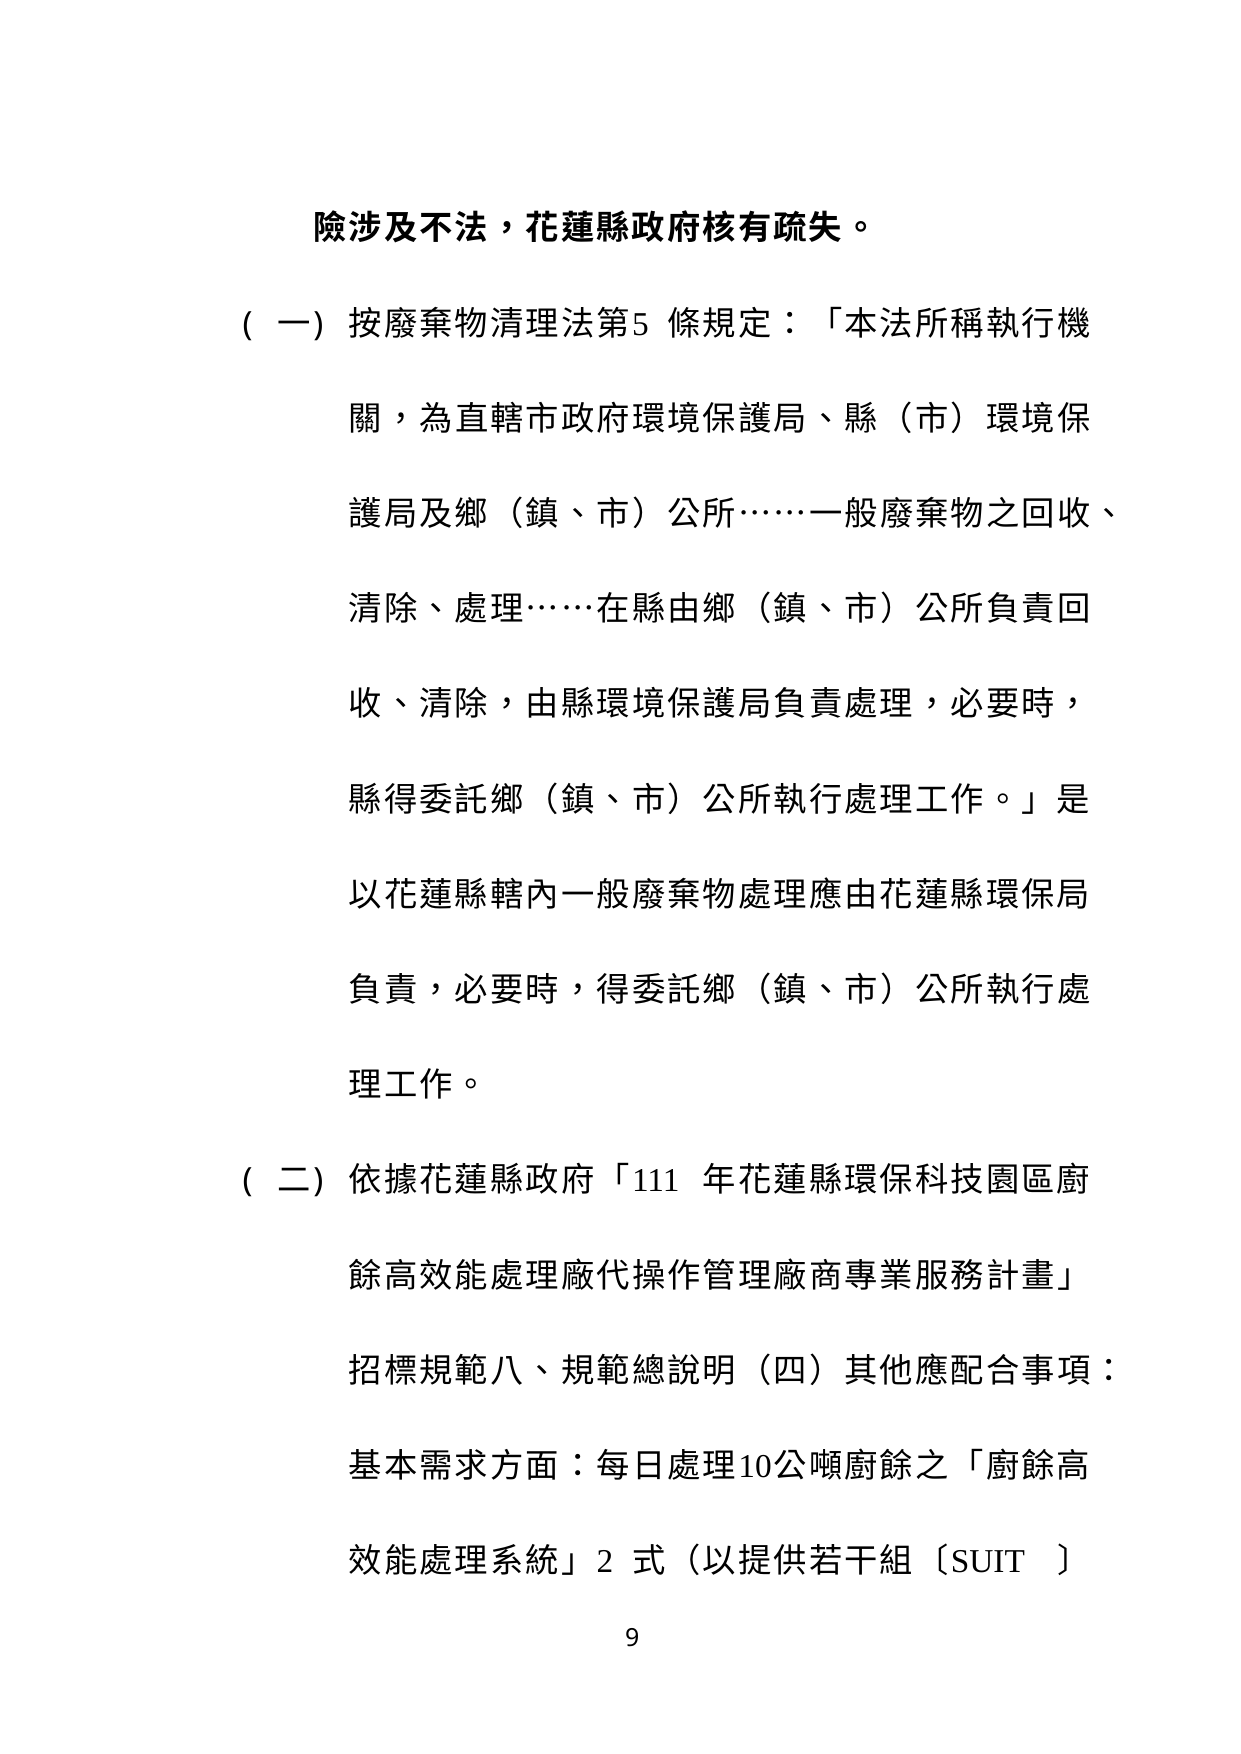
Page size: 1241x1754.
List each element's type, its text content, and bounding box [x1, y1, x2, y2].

subtitle 花蓮縣政府辦理所轄環保科技園區由廠商代操作廚餘高效能處理廠，未於該項勞務採購契約招標規範中規定產出物的去化途徑，全由得標廠商自行負責規劃，且於廠商代操作過程中未落實稽查發現問題，又無替代方案，導致廠商為消化產出物庫存鋌而走險涉及不法，花蓮縣政府核有疏失。 [207, 178, 1092, 273]
subtitle 按廢棄物清理法第5條規定：「本法所稱執行機關，為直轄市政府環境保護局、縣（市）環境保護局及鄉（鎮、市）公所……一般廢棄物之回收、清除、處理……在縣由鄉（鎮、市）公所負責回收、清除，由縣環境保護局負責處理，必要時，縣得委託鄉（鎮、市）公所執行處理工作。」是以花蓮縣轄內一般廢棄物處理應由花蓮縣環保局負責，必要時，得委託鄉（鎮、市）公所執行處理工作。 [242, 273, 1092, 1130]
